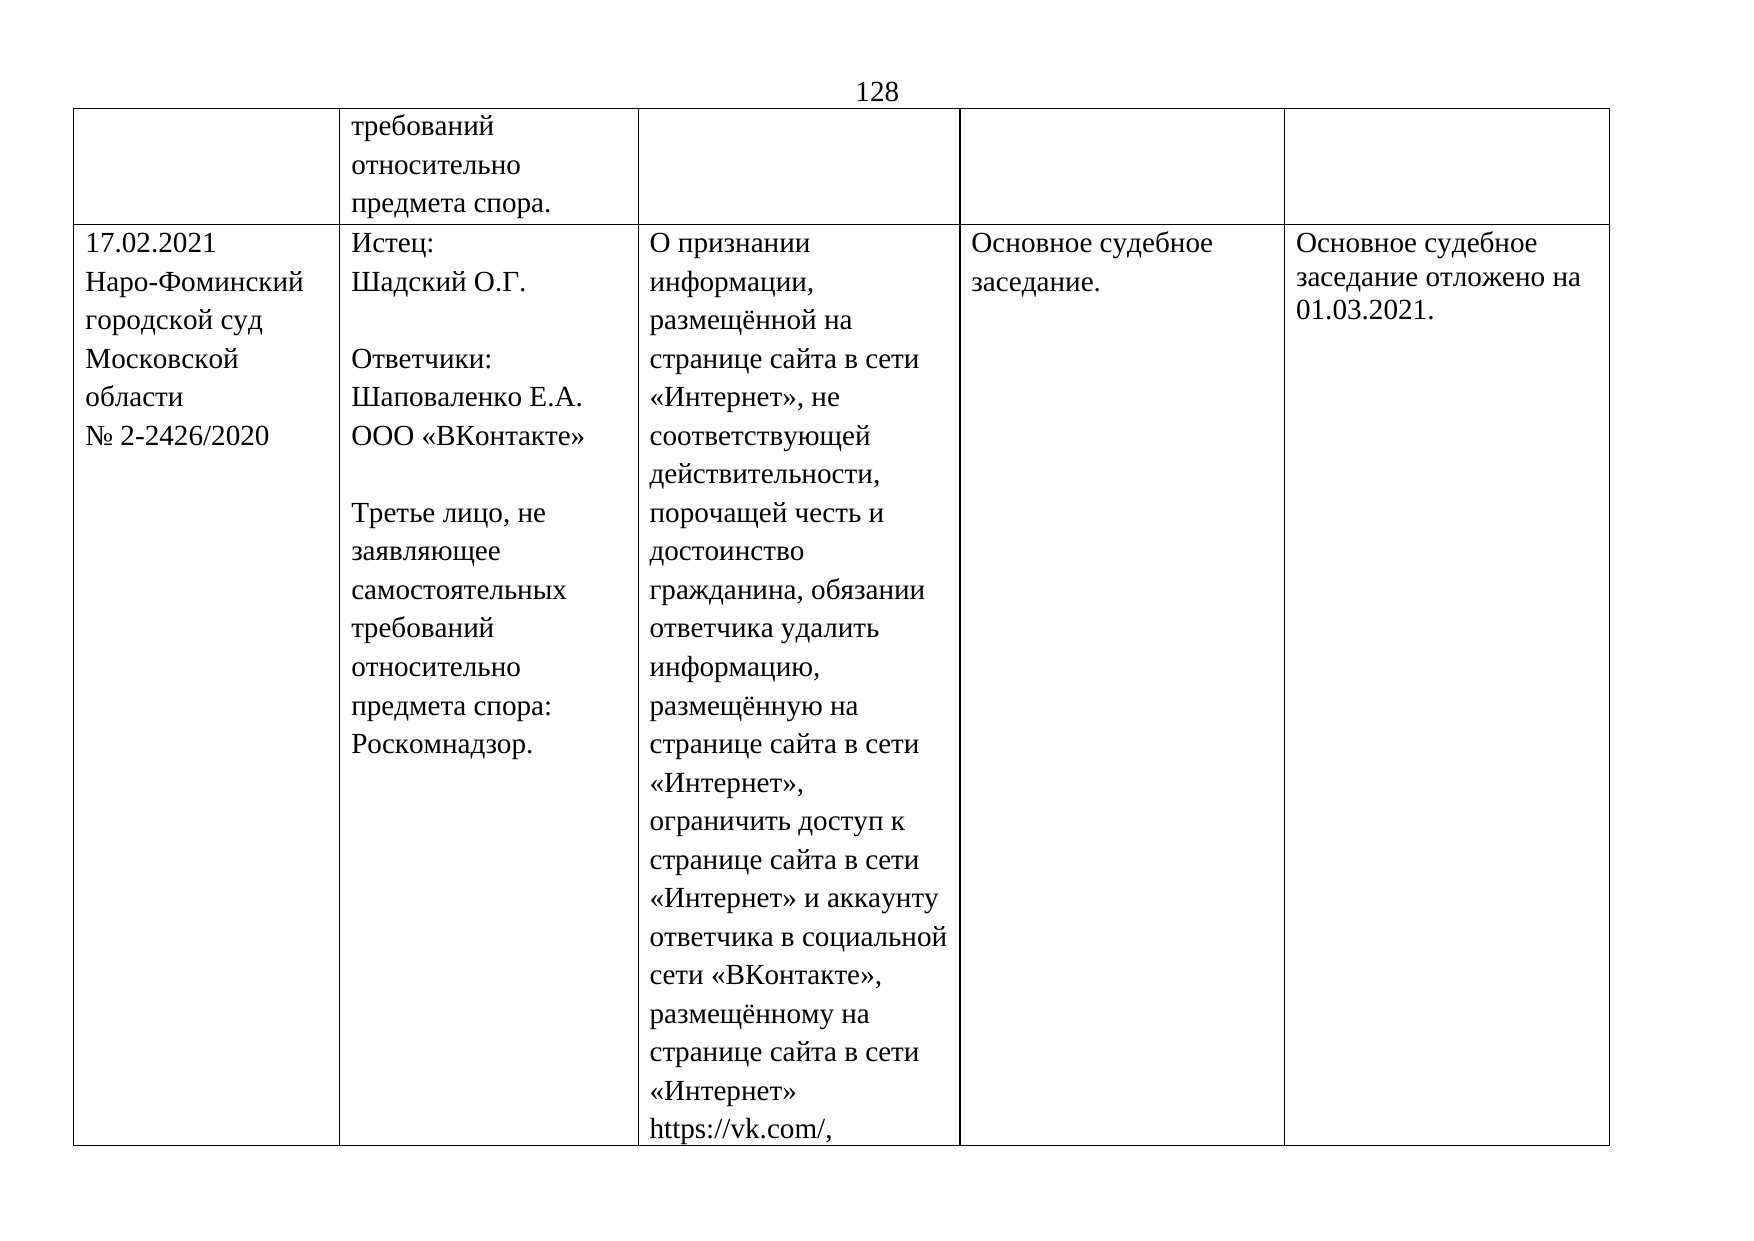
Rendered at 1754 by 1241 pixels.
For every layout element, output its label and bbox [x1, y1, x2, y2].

table_cell [1285, 109, 1609, 224]
table_cell [74, 225, 339, 1145]
table_cell [961, 225, 1284, 1145]
table_cell [74, 109, 339, 224]
table_cell [639, 225, 959, 1145]
table_cell [639, 109, 959, 224]
table_cell [961, 109, 1284, 224]
table_cell [1285, 225, 1609, 1145]
table_cell [340, 109, 638, 224]
table_cell [340, 225, 638, 1145]
